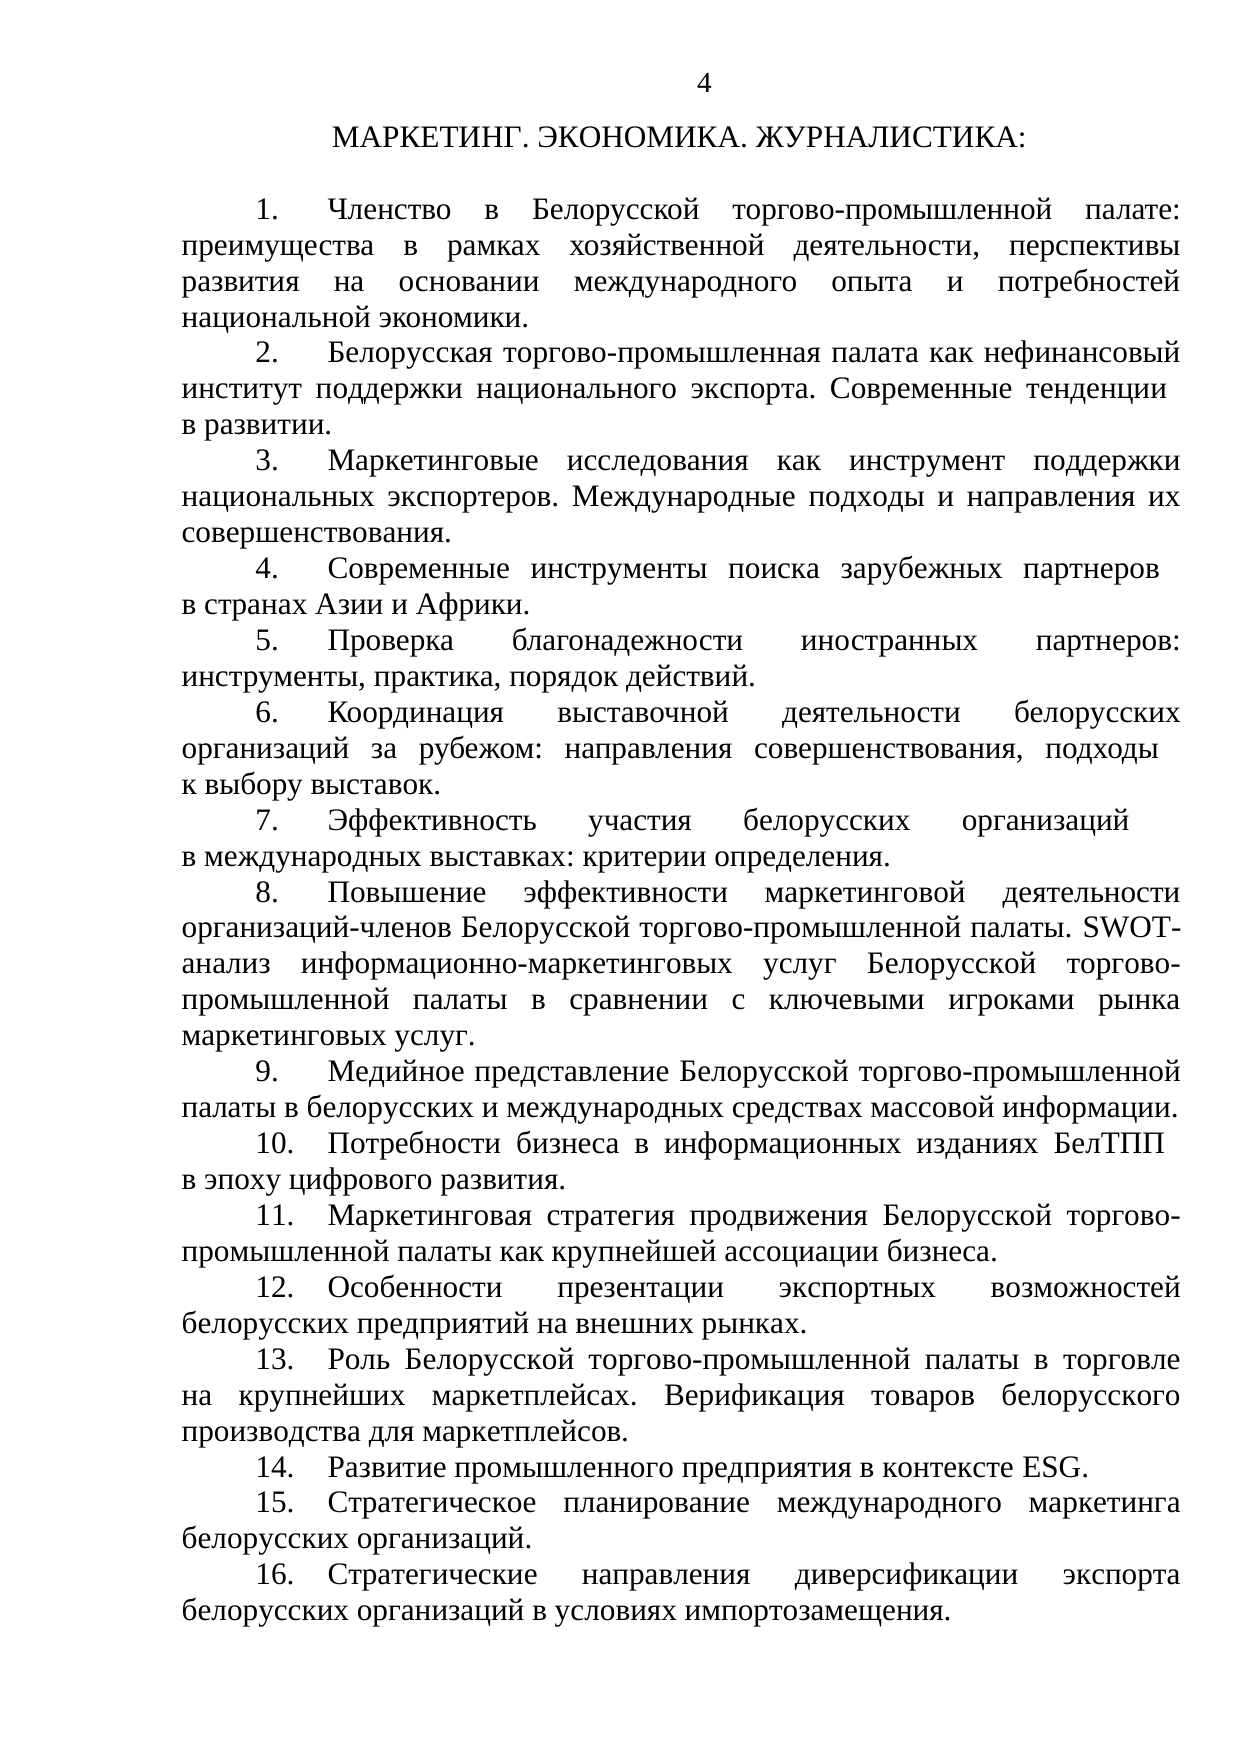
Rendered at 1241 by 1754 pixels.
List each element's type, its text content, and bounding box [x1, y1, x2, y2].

text 16. Стратегические направления диверсификации экспорта белорусских организаций в условиях импортозамещения. [181, 1556, 1181, 1627]
text 11. Маркетинговая стратегия продвижения Белорусской торгово-промышленной палаты как крупнейшей ассоциации бизнеса. [181, 1196, 1181, 1268]
text 15. Стратегическое планирование международного маркетинга белорусских организаций. [181, 1484, 1181, 1556]
text 14. Развитие промышленного предприятия в контексте ESG. [181, 1448, 1181, 1484]
text 8. Повышение эффективности маркетинговой деятельности организаций-членов Белорусской торгово-промышленной палаты. SWOT-анализ информационно-маркетинговых услуг Белорусской торгово-промышленной палаты в сравнении с ключевыми игроками рынка маркетинговых услуг. [181, 873, 1181, 1052]
text 6. Координация выставочной деятельности белорусских организаций за рубежом: направления совершенствования, подходы к выбору выставок. [181, 693, 1181, 801]
text МАРКЕТИНГ. ЭКОНОМИКА. ЖУРНАЛИСТИКА: [177, 118, 1181, 154]
text 9. Медийное представление Белорусской торгово-промышленной палаты в белорусских и международных средствах массовой информации. [181, 1052, 1181, 1124]
text 13. Роль Белорусской торгово-промышленной палаты в торговле на крупнейших маркетплейсах. Верификация товаров белорусского производства для маркетплейсов. [181, 1340, 1181, 1448]
text 7. Эффективность участия белорусских организаций в международных выставках: критерии определения. [181, 801, 1181, 873]
text 1. Членство в Белорусской торгово-промышленной палате: преимущества в рамках хозяйственной деятельности, перспективы развития на основании международного опыта и потребностей национальной экономики. [181, 190, 1181, 334]
text 4. Современные инструменты поиска зарубежных партнеров в странах Азии и Африки. [181, 549, 1181, 621]
text 3. Маркетинговые исследования как инструмент поддержки национальных экспортеров. Международные подходы и направления их совершенствования. [181, 442, 1181, 549]
text 2. Белорусская торгово-промышленная палата как нефинансовый институт поддержки национального экспорта. Современные тенденции в развитии. [181, 334, 1181, 442]
text 12. Особенности презентации экспортных возможностей белорусских предприятий на внешних рынках. [181, 1268, 1181, 1340]
text 10. Потребности бизнеса в информационных изданиях БелТПП в эпоху цифрового развития. [181, 1124, 1181, 1196]
text 5. Проверка благонадежности иностранных партнеров: инструменты, практика, порядок действий. [181, 621, 1181, 693]
